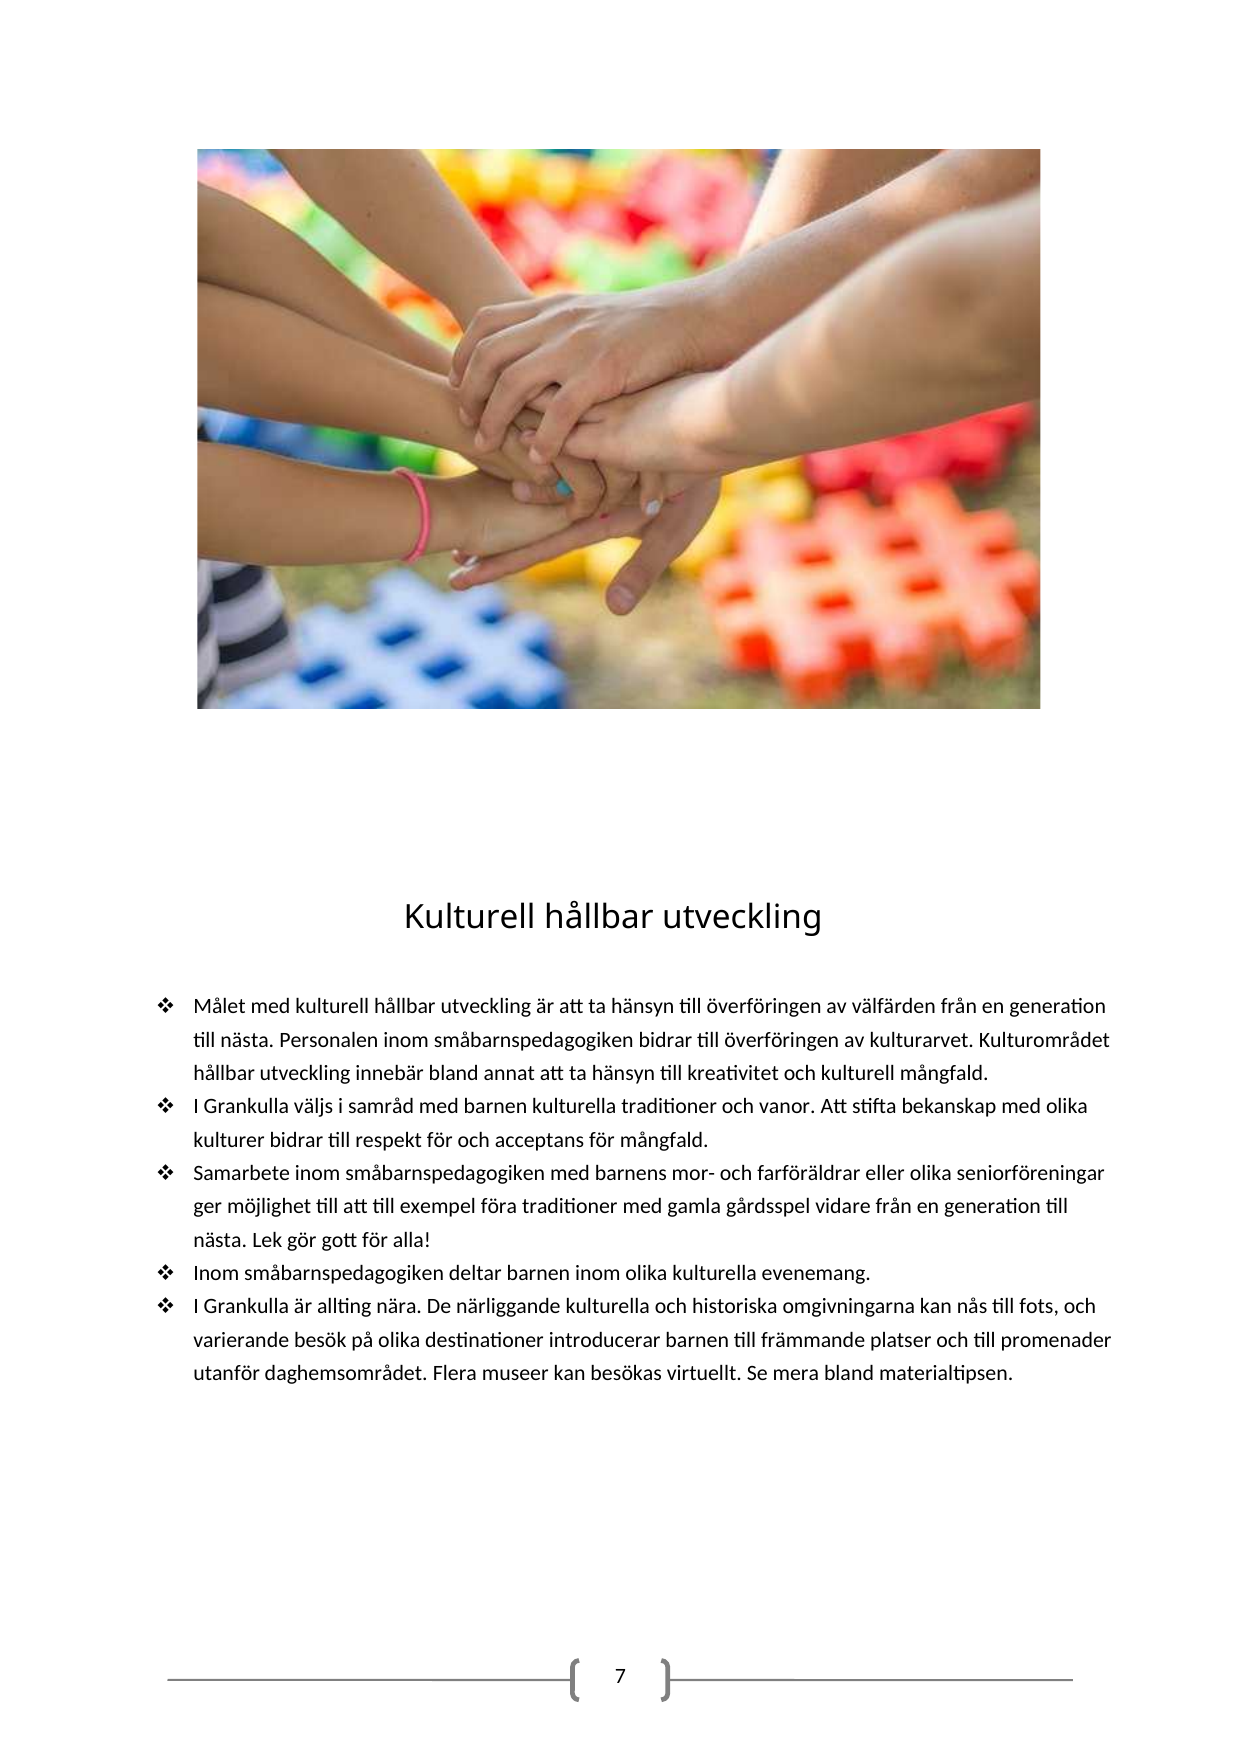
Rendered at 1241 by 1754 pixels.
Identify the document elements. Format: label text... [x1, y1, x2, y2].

subtitle Kulturell hållbar utveckling [118, 893, 1122, 938]
list Inom småbarnspedagogiken deltar barnen inom olika kulturella evenemang. [156, 1259, 1122, 1286]
list Samarbete inom småbarnspedagogiken med barnens mor- och farföräldrar eller olika seniorföreningar ger möjlighet till att till exempel föra traditioner med gamla gårdsspel vidare från en generation till nästa. Lek gör gott för alla! [156, 1159, 1122, 1253]
list I Grankulla väljs i samråd med barnen kulturella traditioner och vanor. Att stifta bekanskap med olika kulturer bidrar till respekt för och acceptans för mångfald. [156, 1093, 1122, 1153]
list I Grankulla är allting nära. De närliggande kulturella och historiska omgivningarna kan nås till fots, och varierande besök på olika destinationer introducerar barnen till främmande platser och till promenader utanför daghemsområdet. Flera museer kan besökas virtuellt. Se mera bland materialtipsen. [156, 1293, 1122, 1386]
picture [197, 149, 1040, 709]
list Målet med kulturell hållbar utveckling är att ta hänsyn till överföringen av välfärden från en generation till nästa. Personalen inom småbarnspedagogiken bidrar till överföringen av kulturarvet. Kulturområdet hållbar utveckling innebär bland annat att ta hänsyn till kreativitet och kulturell mångfald. [156, 993, 1122, 1086]
